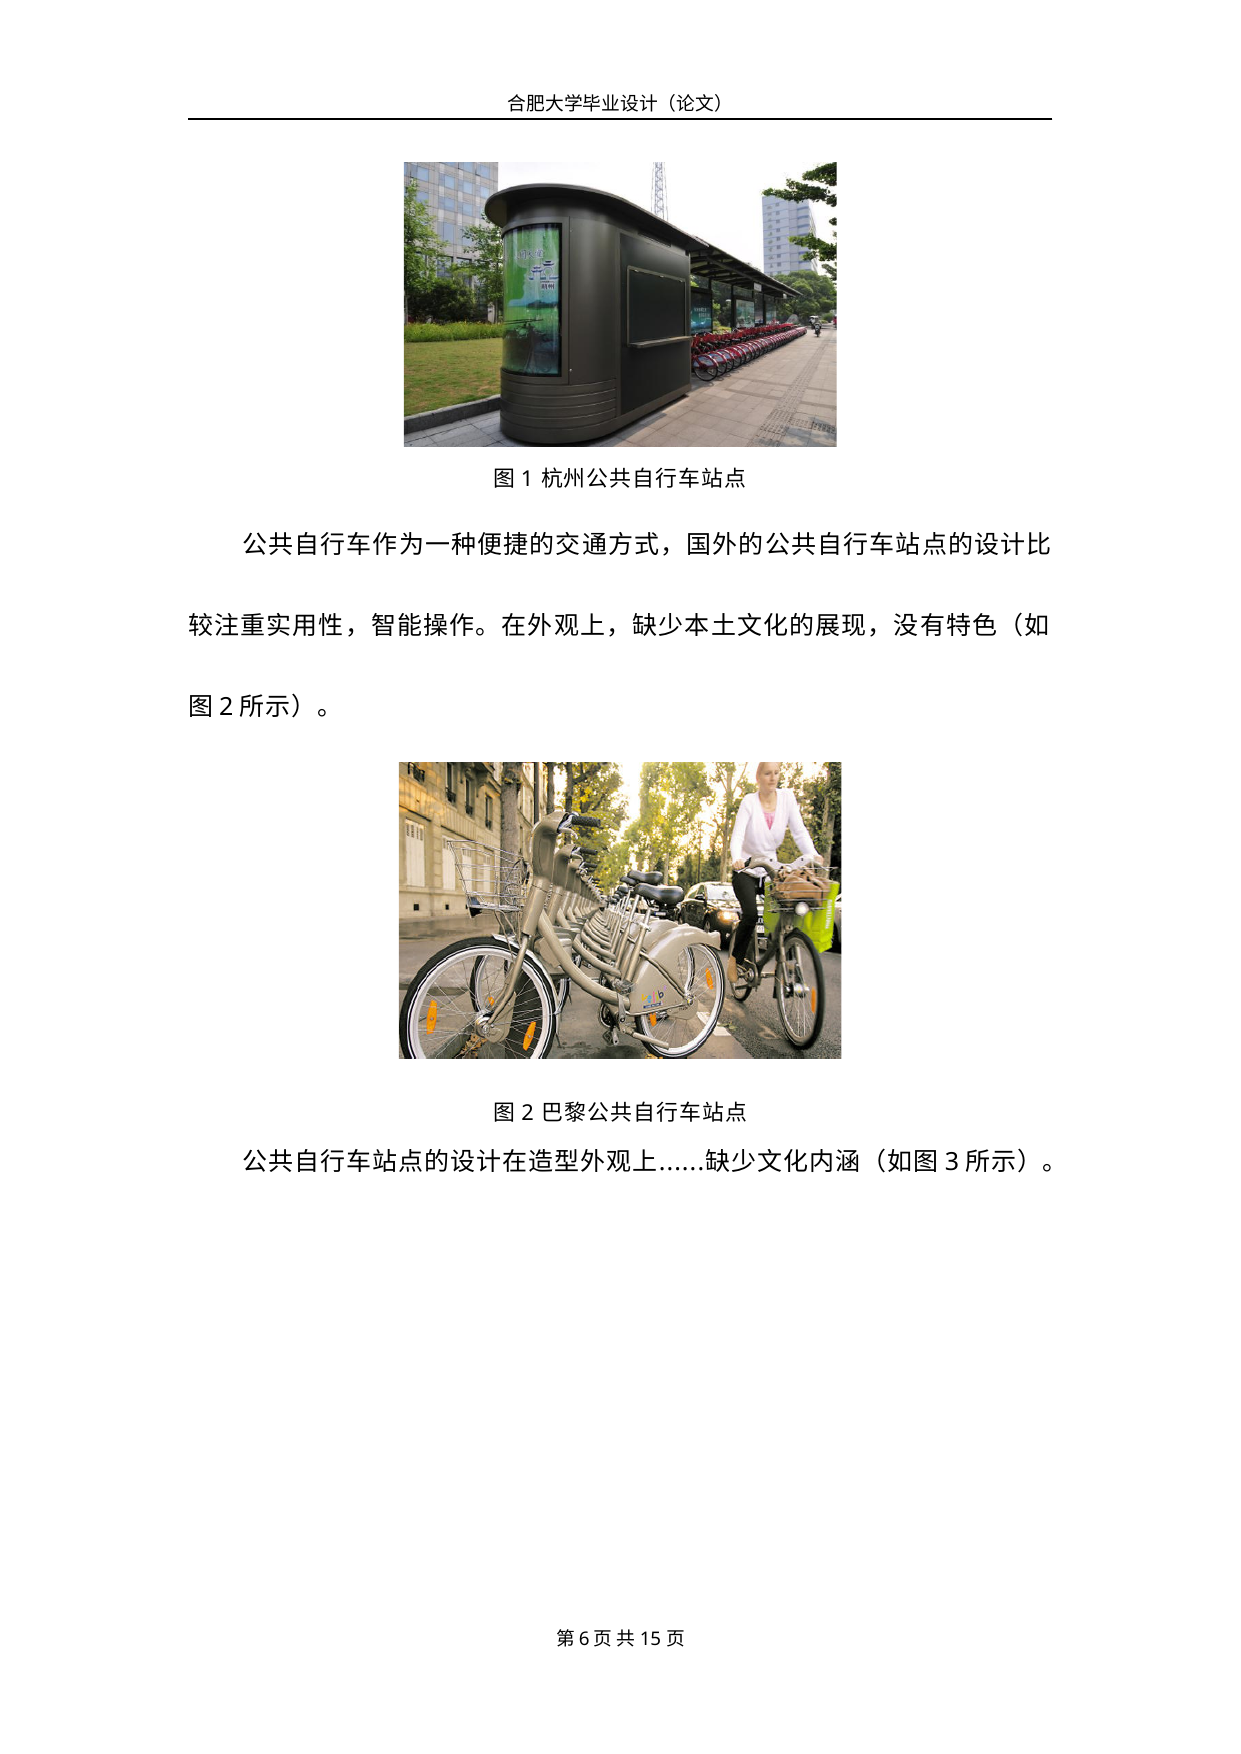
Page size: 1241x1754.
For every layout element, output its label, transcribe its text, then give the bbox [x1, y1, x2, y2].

text 图1 杭州公共自行车站点 [188, 461, 1052, 494]
picture [398, 762, 842, 1059]
text 图2 巴黎公共自行车站点 [188, 1094, 1052, 1127]
picture [403, 162, 837, 447]
text 公共自行车作为一种便捷的交通方式，国外的公共自行车站点的设计比较注重实用性，智能操作。在外观上，缺少本土文化的展现，没有特色（如图2所示）。 [188, 510, 1052, 737]
text 公共自行车站点的设计在造型外观上......缺少文化内涵（如图3所示）。 [188, 1127, 1052, 1192]
